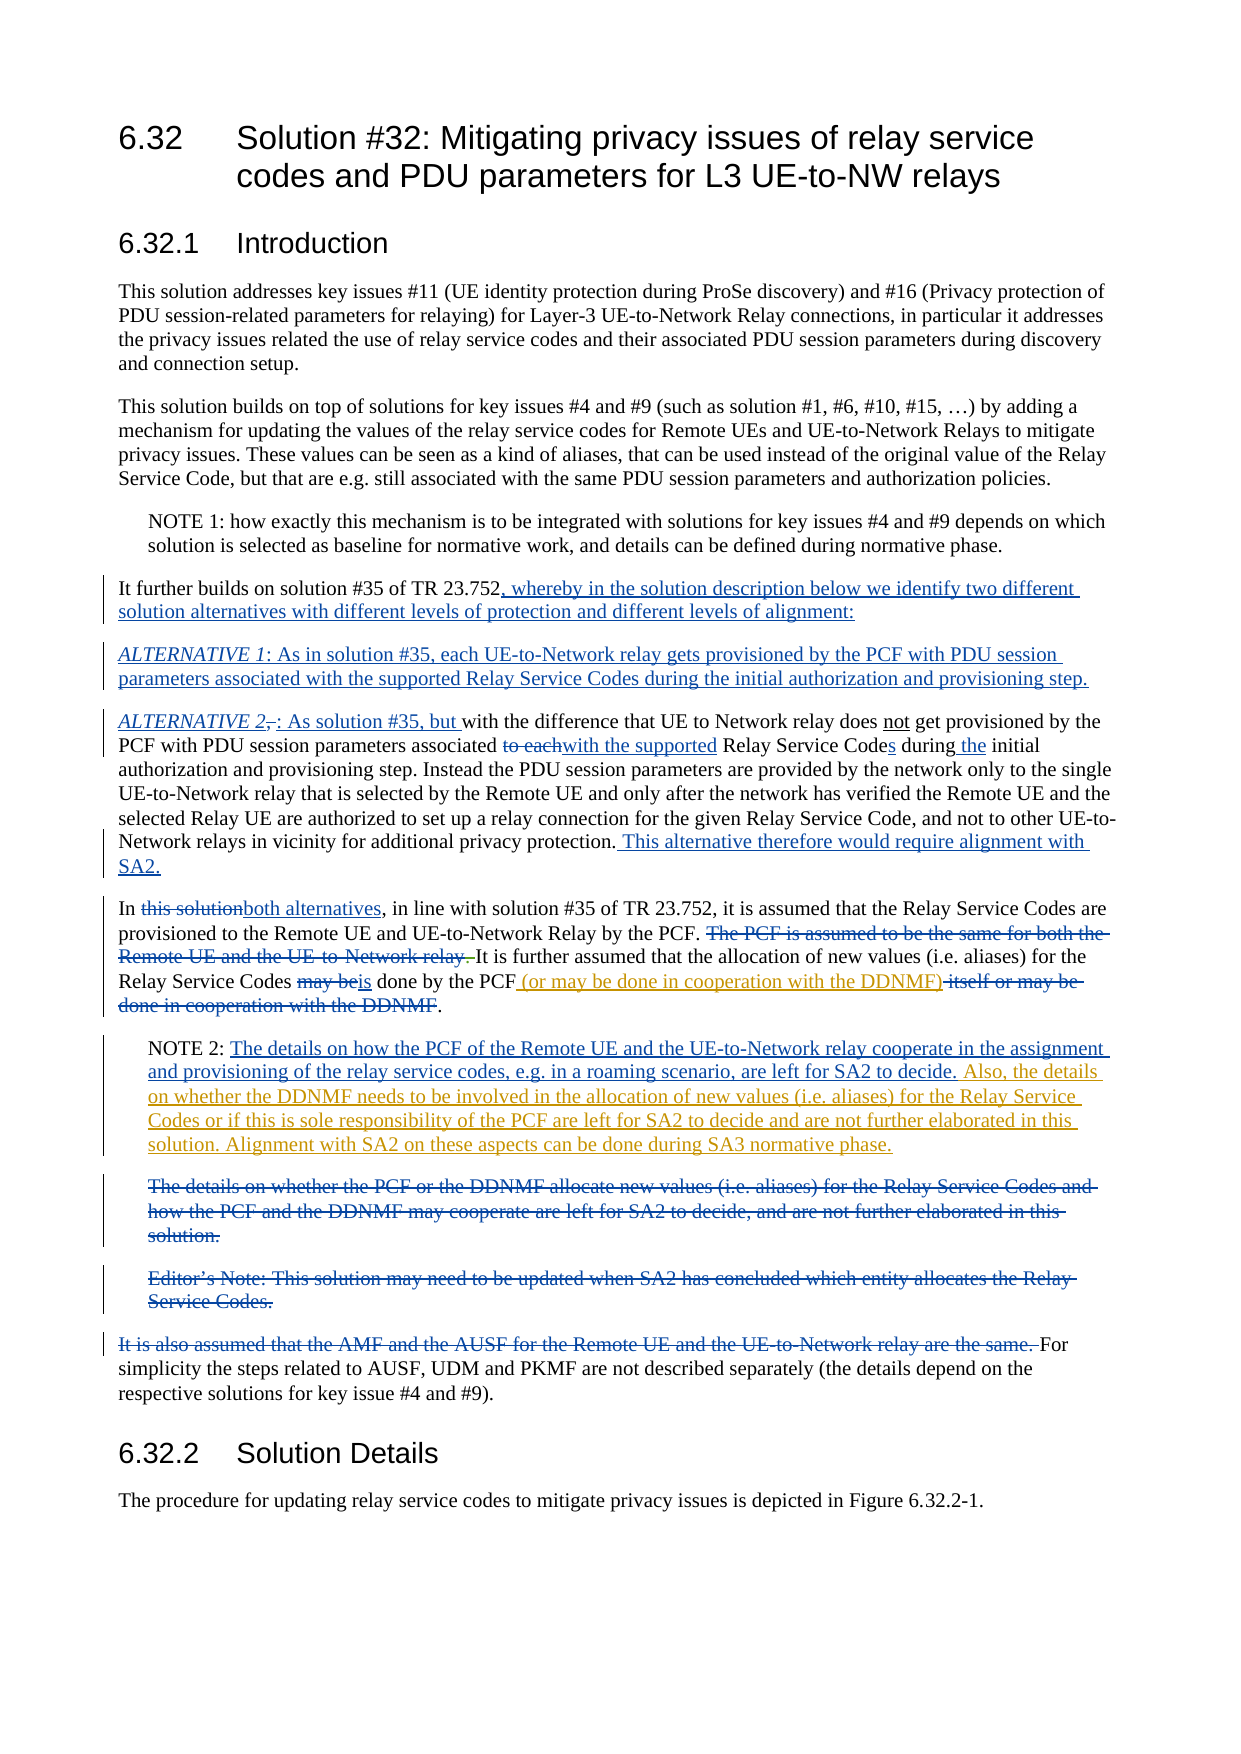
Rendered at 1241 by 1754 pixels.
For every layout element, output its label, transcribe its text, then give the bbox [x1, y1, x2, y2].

subtitle 6.32.1 Introduction [118, 226, 1122, 260]
text with the difference that UE to Network relay does not get provisioned by the PCF with PDU session parameters associated Relay Service Code during initial authorization and provisioning step. Instead the PDU session parameters are provided by the network only to the single UE-to-Network relay that is selected by the Remote UE and only after the network has verified the Remote UE and the selected Relay UE are authorized to set up a relay connection for the given Relay Service Code, and not to other UE-to-Network relays in vicinity for additional privacy protection. [118, 709, 1122, 878]
text For simplicity the steps related to AUSF, UDM and PKMF are not described separately (the details depend on the respective solutions for key issue #4 and #9). [118, 1332, 1122, 1404]
text In , in line with solution #35 of TR 23.752, it is assumed that the Relay Service Codes are provisioned to the Remote UE and UE-to-Network Relay by the PCF. It is further assumed that the allocation of new values (i.e. aliases) for the Relay Service Codes done by the PCF. [118, 896, 1122, 1017]
text This solution builds on top of solutions for key issues #4 and #9 (such as solution #1, #6, #10, #15, …) by adding a mechanism for updating the values of the relay service codes for Remote UEs and UE-to-Network Relays to mitigate privacy issues. These values can be seen as a kind of aliases, that can be used instead of the original value of the Relay Service Code, but that are e.g. still associated with the same PDU session parameters and authorization policies. [118, 393, 1122, 490]
text This solution addresses key issues #11 (UE identity protection during ProSe discovery) and #16 (Privacy protection of PDU session-related parameters for relaying) for Layer-3 UE-to-Network Relay connections, in particular it addresses the privacy issues related the use of relay service codes and their associated PDU session parameters during discovery and connection setup. [118, 278, 1122, 375]
subtitle 6.32.2 Solution Details [118, 1436, 1122, 1469]
text NOTE 2: [148, 1035, 1122, 1156]
text It further builds on solution #35 of TR 23.752 [118, 575, 1122, 623]
text The procedure for updating relay service codes to mitigate privacy issues is depicted in Figure 6.32.2-1. [118, 1488, 1122, 1512]
subtitle 6.32 Solution #32: Mitigating privacy issues of relay service codes and PDU parameters for L3 UE-to-NW relays [118, 118, 1122, 195]
text NOTE 1: how exactly this mechanism is to be integrated with solutions for key issues #4 and #9 depends on which solution is selected as baseline for normative work, and details can be defined during normative phase. [148, 508, 1122, 557]
